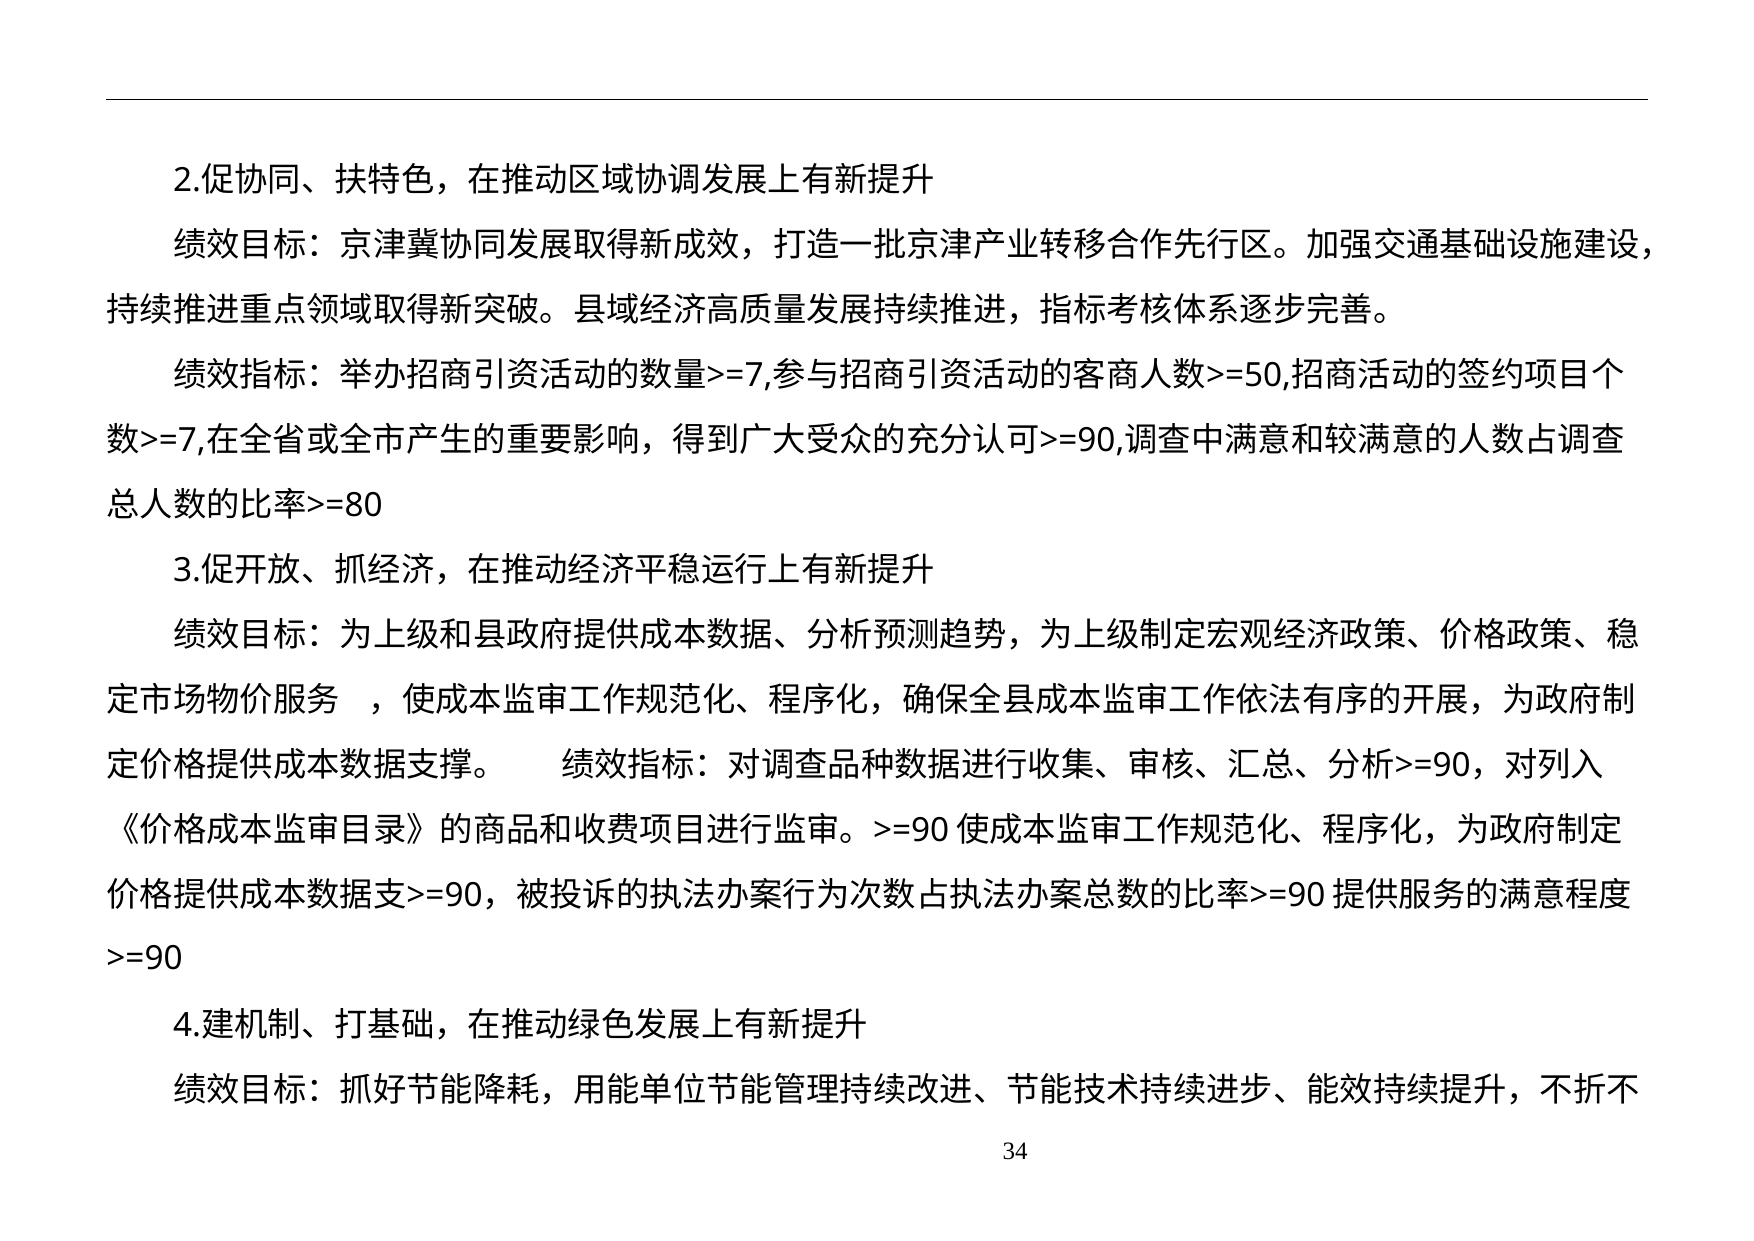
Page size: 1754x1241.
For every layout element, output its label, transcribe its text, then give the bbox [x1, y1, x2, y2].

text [106, 1054, 1648, 1119]
text 4.建机制、打基础，在推动绿色发展上有新提升 [106, 989, 1648, 1054]
text 绩效指标：举办招商引资活动的数量>=7,参与招商引资活动的客商人数>=50,招商活动的签约项目个数>=7,在全省或全市产生的重要影响，得到广大受众的充分认可>=90,调查中满意和较满意的人数占调查总人数的比率>=80 [106, 339, 1648, 534]
text 3.促开放、抓经济，在推动经济平稳运行上有新提升 [106, 534, 1648, 599]
text 绩效目标：为上级和县政府提供成本数据、分析预测趋势，为上级制定宏观经济政策、价格政策、稳定市场物价服务 ，使成本监审工作规范化、程序化，确保全县成本监审工作依法有序的开展，为政府制定价格提供成本数据支撑。 绩效指标：对调查品种数据进行收集、审核、汇总、分析>=90，对列入《价格成本监审目录》的商品和收费项目进行监审。>=90使成本监审工作规范化、程序化，为政府制定价格提供成本数据支>=90，被投诉的执法办案行为次数占执法办案总数的比率>=90提供服务的满意程度>=90 [106, 599, 1648, 989]
text 2.促协同、扶特色，在推动区域协调发展上有新提升 [106, 144, 1648, 209]
text 绩效目标：京津冀协同发展取得新成效，打造一批京津产业转移合作先行区。加强交通基础设施建设，持续推进重点领域取得新突破。县域经济高质量发展持续推进，指标考核体系逐步完善。 [106, 209, 1648, 339]
